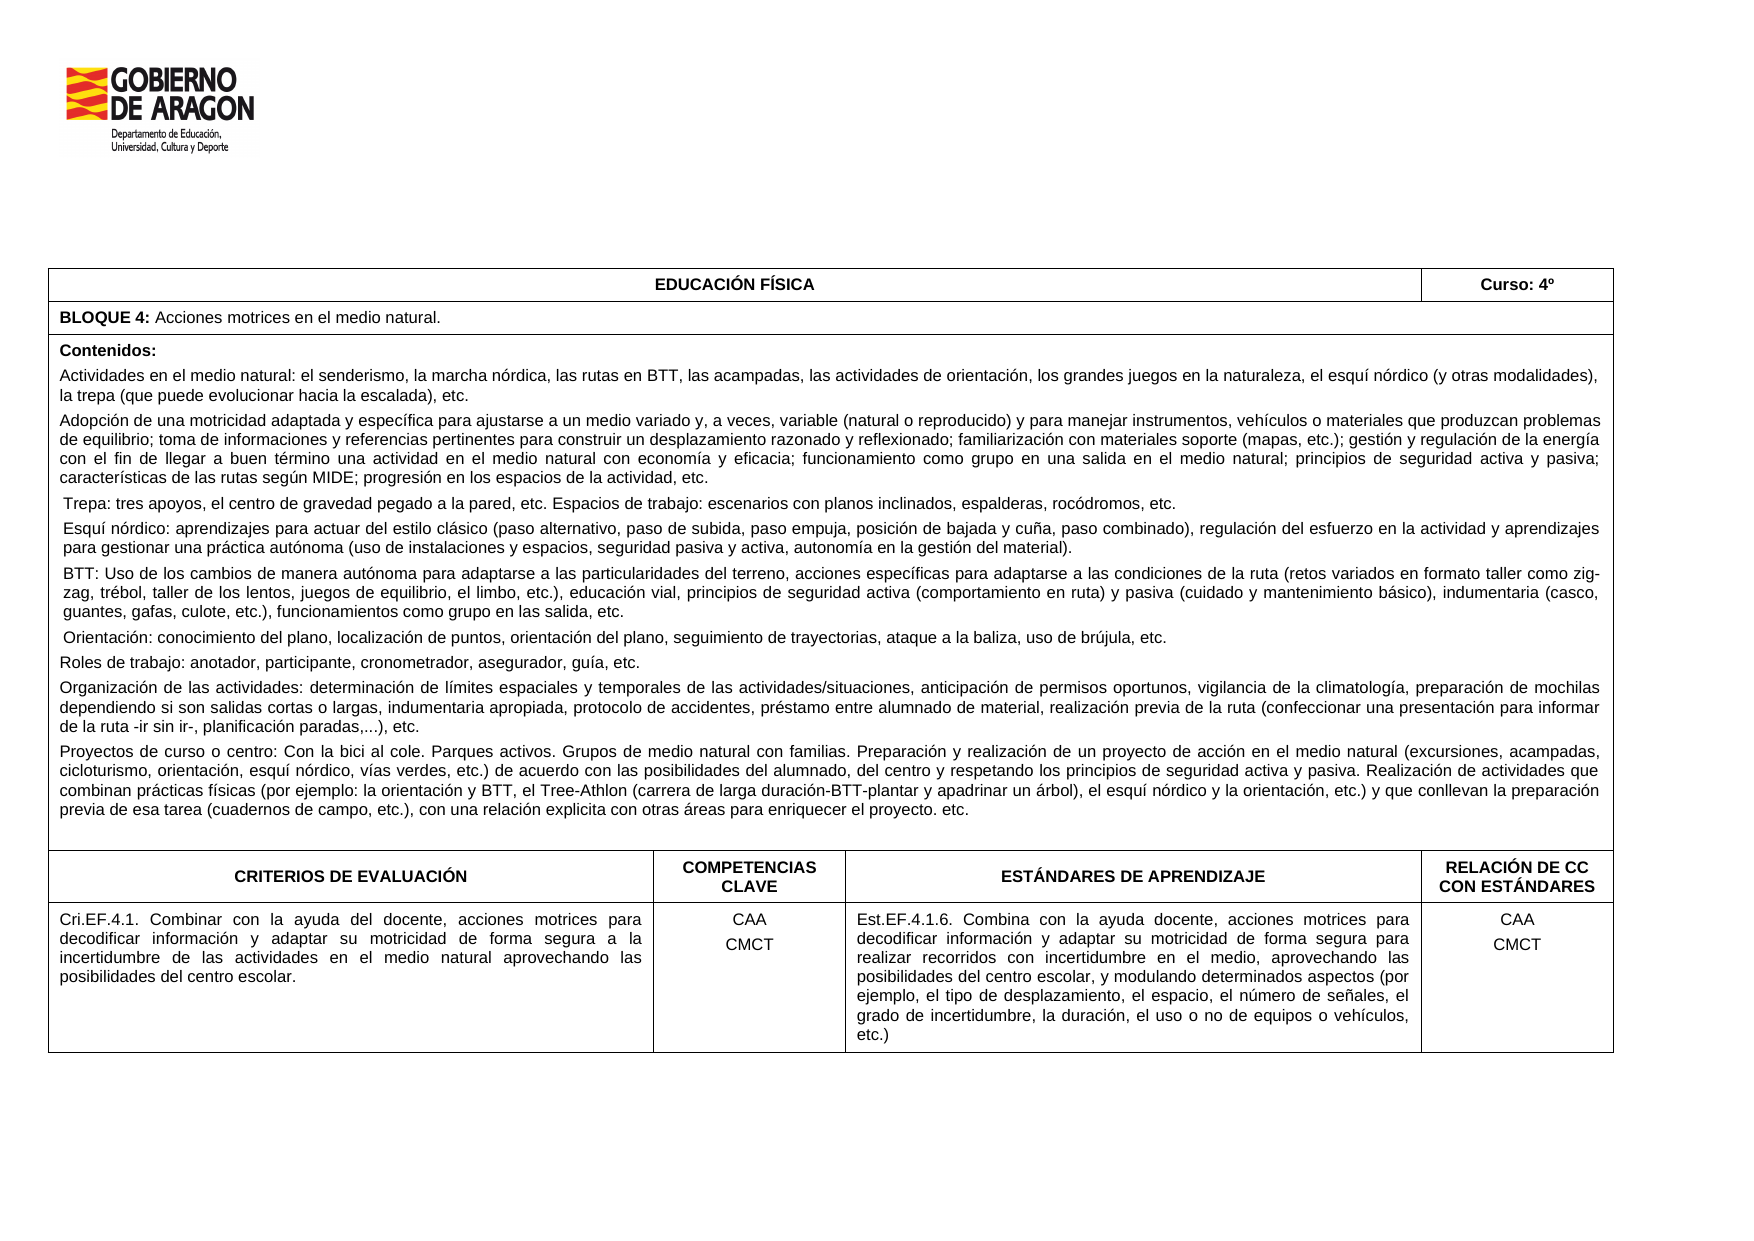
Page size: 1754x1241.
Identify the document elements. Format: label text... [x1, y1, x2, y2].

table_cell CAA CMCT [654, 903, 845, 1052]
table_cell Est.EF.4.1.6. Combina con la ayuda docente, acciones motrices para decodificar información y adaptar su motricidad de forma segura para realizar recorridos con incertidumbre en el medio, aprovechando las posibilidades del centro escolar, y modulando determinados aspectos (por ejemplo, el tipo de desplazamiento, el espacio, el número de señales, el grado de incertidumbre, la duración, el uso o no de equipos o vehículos, etc.) [846, 903, 1421, 1052]
table_cell RELACIÓN DE CC CON ESTÁNDARES [1422, 851, 1613, 902]
table_cell CRITERIOS DE EVALUACIÓN [49, 851, 653, 902]
table_cell BLOQUE 4: Acciones motrices en el medio natural. [49, 302, 1613, 333]
table_cell CAA CMCT [1422, 903, 1613, 1052]
table_cell COMPETENCIAS CLAVE [654, 851, 845, 902]
table_cell Contenidos: Actividades en el medio natural: el senderismo, la marcha nórdica, las rutas en BTT, las acampadas, las actividades de orientación, los grandes juegos en la naturaleza, el esquí nórdico (y otras modalidades), la trepa (que puede evolucionar hacia la escalada), etc. Adopción de una motricidad adaptada y específica para ajustarse a un medio variado y, a veces, variable (natural o reproducido) y para manejar instrumentos, vehículos o materiales que produzcan problemas de equilibrio; toma de informaciones y referencias pertinentes para construir un desplazamiento razonado y reflexionado; familiarización con materiales soporte (mapas, etc.); gestión y regulación de la energía con el fin de llegar a buen término una actividad en el medio natural con economía y eficacia; funcionamiento como grupo en una salida en el medio natural; principios de seguridad activa y pasiva; características de las rutas según MIDE; progresión en los espacios de la actividad, etc. Trepa: tres apoyos, el centro de gravedad pegado a la pared, etc. Espacios de trabajo: escenarios con planos inclinados, espalderas, rocódromos, etc. Esquí nórdico: aprendizajes para actuar del estilo clásico (paso alternativo, paso de subida, paso empuja, posición de bajada y cuña, paso combinado), regulación del esfuerzo en la actividad y aprendizajes para gestionar una práctica autónoma (uso de instalaciones y espacios, seguridad pasiva y activa, autonomía en la gestión del material). BTT: Uso de los cambios de manera autónoma para adaptarse a las particularidades del terreno, acciones específicas para adaptarse a las condiciones de la ruta (retos variados en formato taller como zig-zag, trébol, taller de los lentos, juegos de equilibrio, el limbo, etc.), educación vial, principios de seguridad activa (comportamiento en ruta) y pasiva (cuidado y mantenimiento básico), indumentaria (casco, guantes, gafas, culote, etc.), funcionamientos como grupo en las salida, etc. Orientación: conocimiento del plano, localización de puntos, orientación del plano, seguimiento de trayectorias, ataque a la baliza, uso de brújula, etc. Roles de trabajo: anotador, participante, cronometrador, asegurador, guía, etc. Organización de las actividades: determinación de límites espaciales y temporales de las actividades/situaciones, anticipación de permisos oportunos, vigilancia de la climatología, preparación de mochilas dependiendo si son salidas cortas o largas, indumentaria apropiada, protocolo de accidentes, préstamo entre alumnado de material, realización previa de la ruta (confeccionar una presentación para informar de la ruta -ir sin ir-, planificación paradas,...), etc. Proyectos de curso o centro: Con la bici al cole. Parques activos. Grupos de medio natural con familias. Preparación y realización de un proyecto de acción en el medio natural (excursiones, acampadas, cicloturismo, orientación, esquí nórdico, vías verdes, etc.) de acuerdo con las posibilidades del alumnado, del centro y respetando los principios de seguridad activa y pasiva. Realización de actividades que combinan prácticas físicas (por ejemplo: la orientación y BTT, el Tree-Athlon (carrera de larga duración-BTT-plantar y apadrinar un árbol), el esquí nórdico y la orientación, etc.) y que conllevan la preparación previa de esa tarea (cuadernos de campo, etc.), con una relación explicita con otras áreas para enriquecer el proyecto. etc. [49, 335, 1613, 850]
table_header EDUCACIÓN FÍSICA [49, 269, 1421, 301]
picture [59, 58, 260, 158]
table_cell ESTÁNDARES DE APRENDIZAJE [846, 851, 1421, 902]
table_cell Cri.EF.4.1. Combinar con la ayuda del docente, acciones motrices para decodificar información y adaptar su motricidad de forma segura a la incertidumbre de las actividades en el medio natural aprovechando las posibilidades del centro escolar. [49, 903, 653, 1052]
table_header Curso: 4º [1422, 269, 1613, 301]
